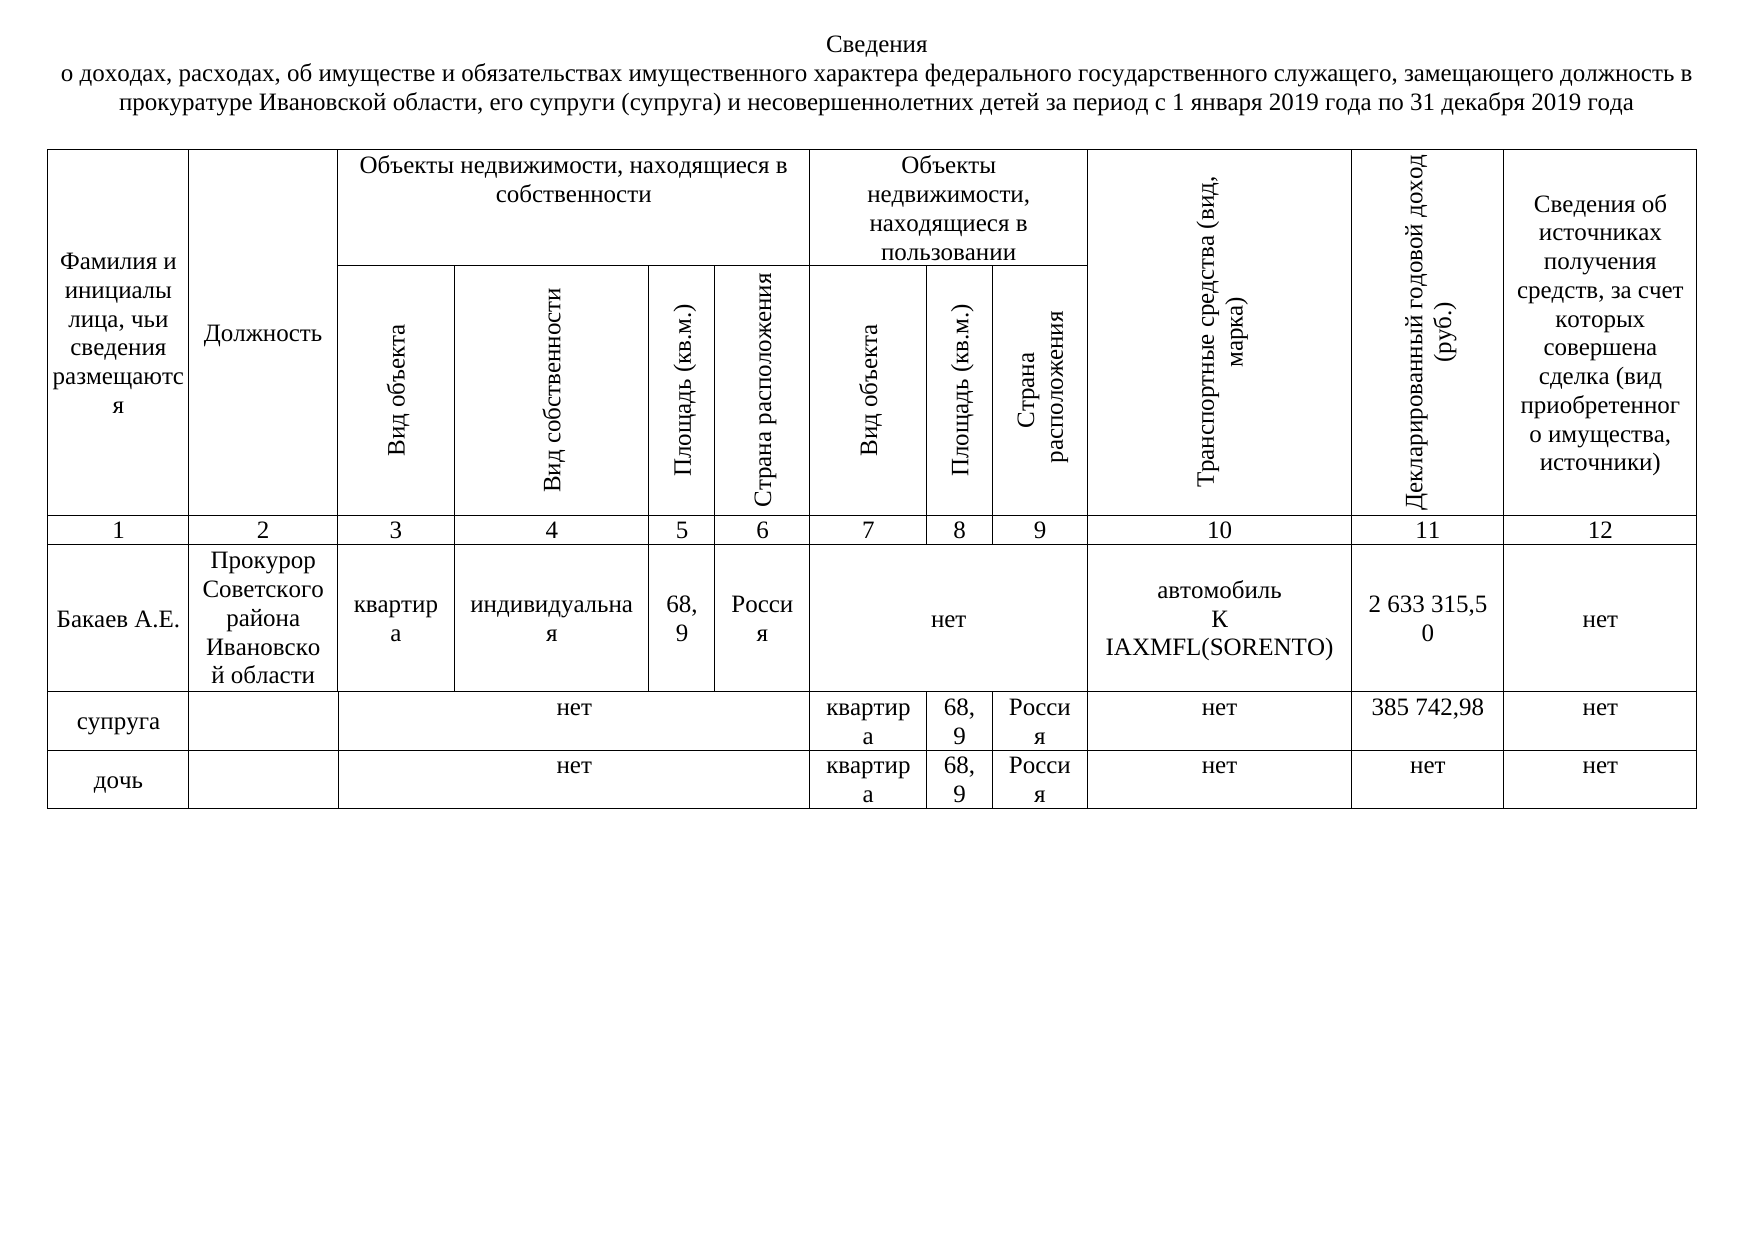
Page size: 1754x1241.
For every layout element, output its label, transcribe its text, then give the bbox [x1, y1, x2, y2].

table_cell нет [810, 545, 1087, 691]
table_cell автомобиль КIАXMFL(SORENTO) [1088, 545, 1351, 691]
table_cell 385 742,98 [1352, 692, 1503, 749]
table_header Декларированный годовой доход (руб.) [1352, 150, 1503, 514]
table_cell Россия [715, 545, 809, 691]
table_header Должность [189, 150, 337, 514]
table_cell 11 [1352, 516, 1503, 544]
table_cell нет [1088, 751, 1351, 808]
table_cell 68,9 [927, 692, 992, 749]
table_cell нет [1088, 692, 1351, 749]
table_cell 5 [649, 516, 714, 544]
table_cell нет [1504, 751, 1696, 808]
table_cell нет [1352, 751, 1503, 808]
table_cell 68,9 [927, 751, 992, 808]
table_cell 1 [48, 516, 188, 544]
table_cell 7 [810, 516, 926, 544]
table_cell 68,9 [649, 545, 714, 691]
table_cell Страна расположения [715, 266, 809, 514]
table_cell индивидуальная [455, 545, 648, 691]
table_header Сведения об источниках получения средств, за счет которых совершена сделка (вид приобретенного имущества, источники) [1504, 150, 1696, 514]
table_cell нет [339, 692, 809, 749]
table_cell Площадь (кв.м.) [927, 266, 992, 514]
table_cell 3 [338, 516, 454, 544]
table_cell нет [1504, 545, 1696, 691]
table_cell Площадь (кв.м.) [649, 266, 714, 514]
table_cell 10 [1088, 516, 1351, 544]
table_cell Вид собственности [455, 266, 648, 514]
table_header Объекты недвижимости, находящиеся в пользовании [810, 150, 1087, 265]
table_cell 9 [993, 516, 1087, 544]
table_cell нет [339, 751, 809, 808]
table_cell Прокурор Советского района Ивановской области [189, 545, 337, 691]
table_cell квартира [810, 751, 926, 808]
table_cell 6 [715, 516, 809, 544]
table_cell 2 [189, 516, 337, 544]
text Сведения [30, 29, 1723, 58]
table_cell Россия [993, 692, 1087, 749]
table_cell Бакаев А.Е. [48, 545, 188, 691]
table_cell Вид объекта [338, 266, 454, 514]
table_cell 8 [927, 516, 992, 544]
table_cell Россия [993, 751, 1087, 808]
table_cell 4 [455, 516, 648, 544]
table_cell Вид объекта [810, 266, 926, 514]
table_header Объекты недвижимости, находящиеся в собственности [338, 150, 809, 265]
table_cell [189, 751, 338, 808]
table_cell нет [1504, 692, 1696, 749]
table_cell дочь [48, 751, 188, 808]
text о доходах, расходах, об имуществе и обязательствах имущественного характера федерального государственного служащего, замещающего должность в прокуратуре Ивановской области, его супруги (супруга) и несовершеннолетних детей за период с 1 января 2019 года по 31 декабря 2019 года [30, 58, 1723, 116]
table_header Фамилия и инициалы лица, чьи сведения размещаются [48, 150, 188, 514]
table_cell Страна расположения [993, 266, 1087, 514]
table_cell [189, 692, 338, 749]
table_header Транспортные средства (вид, марка) [1088, 150, 1351, 514]
table_cell супруга [48, 692, 188, 749]
table_cell квартира [810, 692, 926, 749]
table_cell 2 633 315,50 [1352, 545, 1503, 691]
table_cell 12 [1504, 516, 1696, 544]
table_cell квартира [338, 545, 454, 691]
